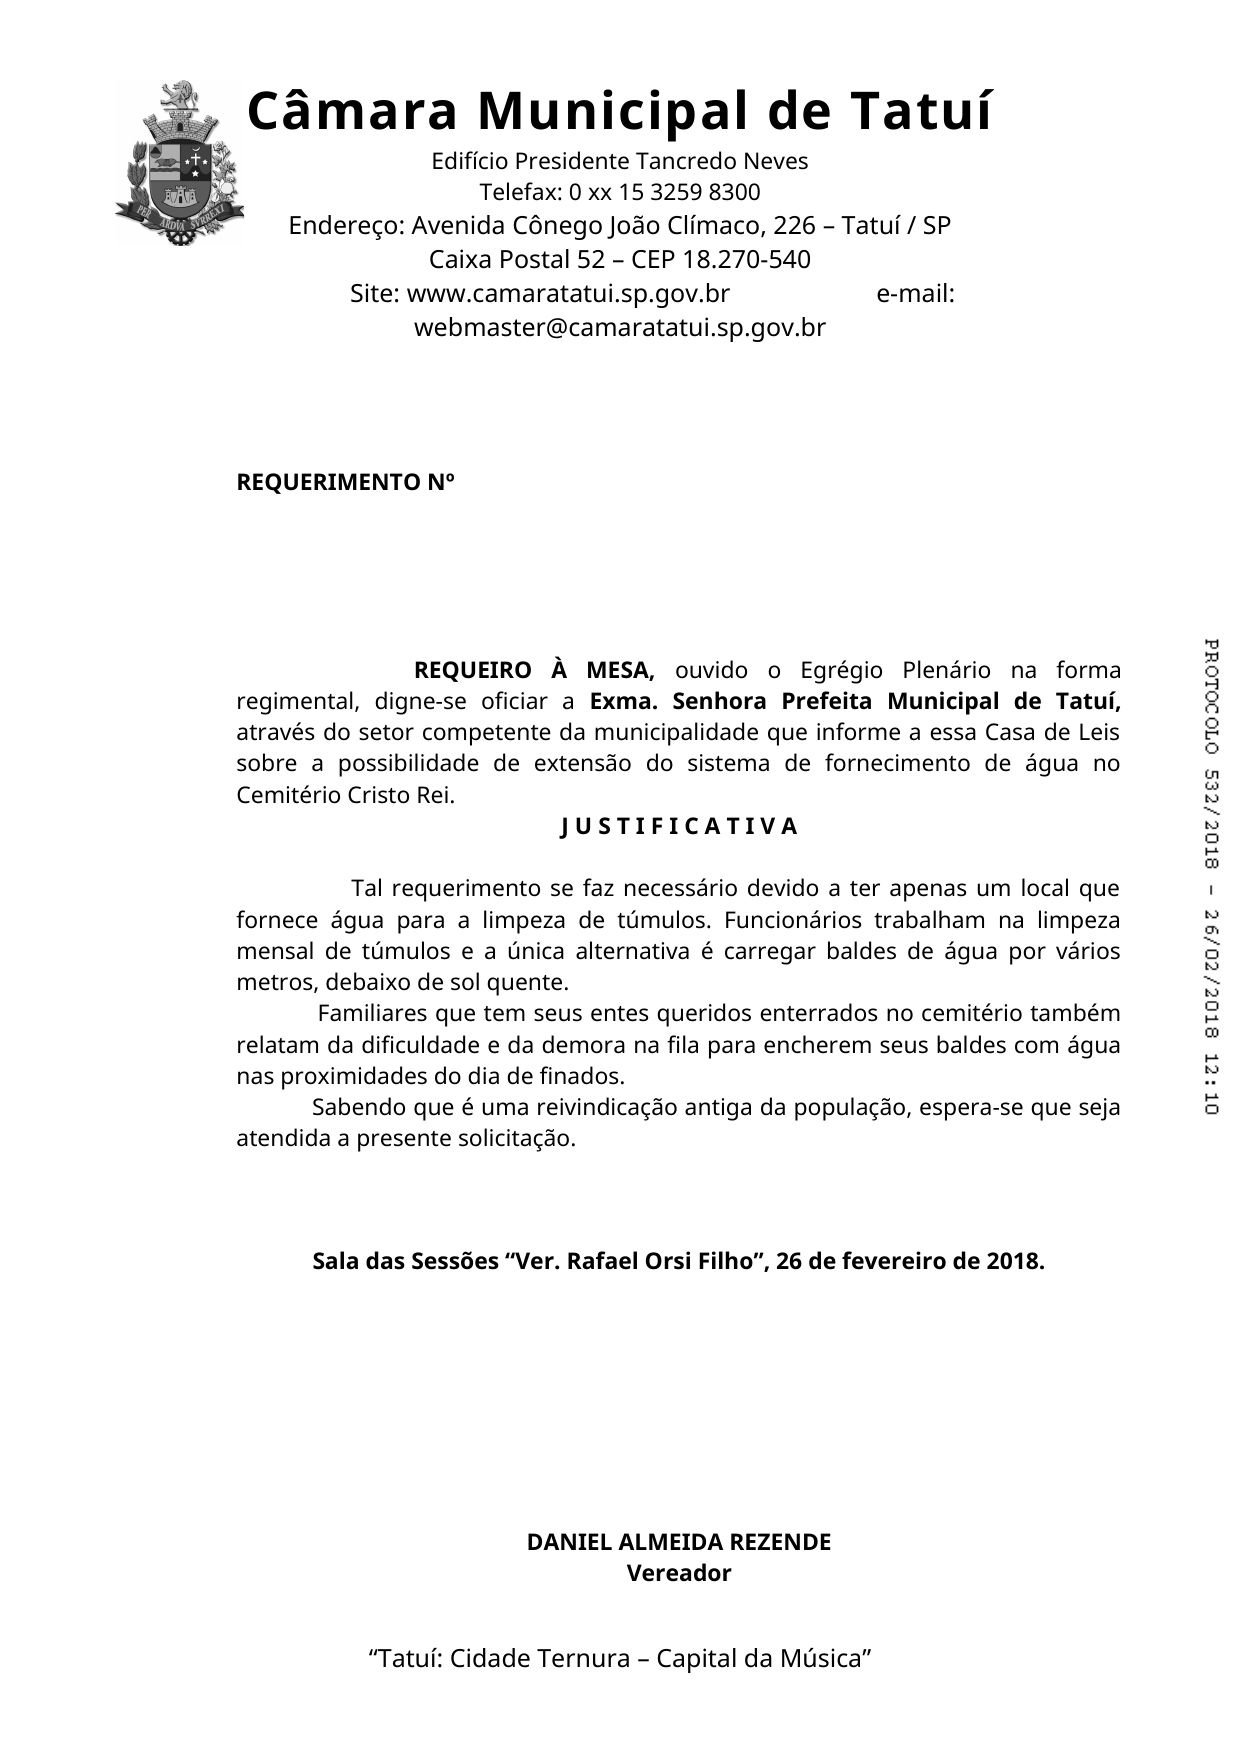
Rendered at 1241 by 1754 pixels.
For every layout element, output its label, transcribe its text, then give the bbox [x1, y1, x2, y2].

text DANIEL ALMEIDA REZENDE [236, 1526, 1122, 1557]
text Sala das Sessões “Ver. Rafael Orsi Filho”, 26 de fevereiro de 2018. [236, 1245, 1122, 1276]
text Tal requerimento se faz necessário devido a ter apenas um local que fornece água para a limpeza de túmulos. Funcionários trabalham na limpeza mensal de túmulos e a única alternativa é carregar baldes de água por vários metros, debaixo de sol quente. [236, 872, 1122, 997]
text Vereador [236, 1557, 1122, 1588]
picture [1177, 635, 1241, 1119]
text REQUERIMENTO Nº [236, 466, 1122, 497]
text Sabendo que é uma reivindicação antiga da população, espera-se que seja atendida a presente solicitação. [236, 1091, 1122, 1153]
text REQUEIRO À MESA, ouvido o Egrégio Plenário na forma regimental, digne-se oficiar a Exma. Senhora Prefeita Municipal de Tatuí, através do setor competente da municipalidade que informe a essa Casa de Leis sobre a possibilidade de extensão do sistema de fornecimento de água no Cemitério Cristo Rei. [236, 653, 1122, 810]
text Familiares que tem seus entes queridos enterrados no cemitério também relatam da dificuldade e da demora na fila para encherem seus baldes com água nas proximidades do dia de finados. [236, 997, 1122, 1091]
text J U S T I F I C A T I V A [236, 810, 1122, 841]
